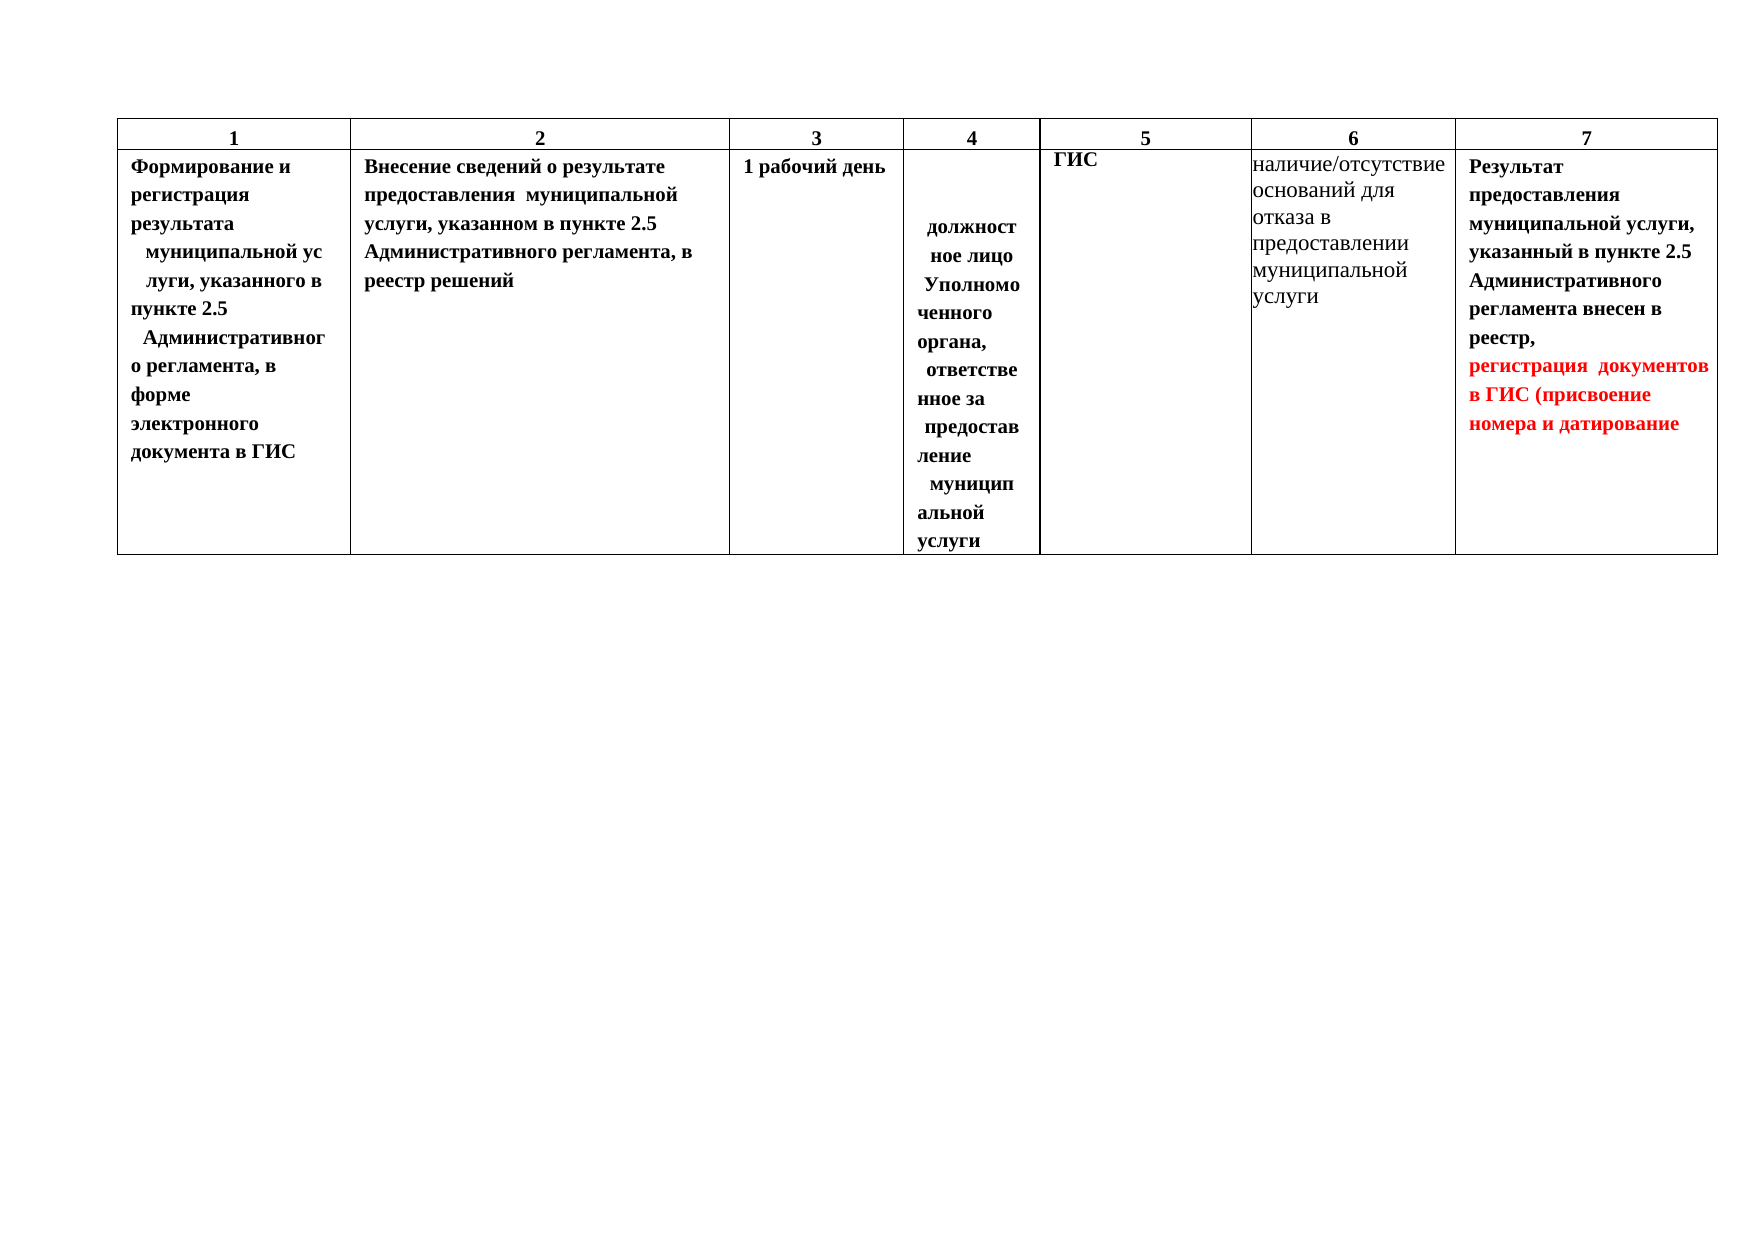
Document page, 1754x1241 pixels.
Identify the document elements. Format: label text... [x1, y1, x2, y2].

table_header 1 [118, 119, 350, 149]
table_cell 1 рабочий день [730, 150, 903, 554]
table_header 5 [1041, 119, 1251, 149]
table_header 4 [904, 119, 1039, 149]
table_cell Внесение сведений о результате предоставления муниципальной услуги, указанном в пункте 2.5 Административного регламента, в реестр решений [351, 150, 729, 554]
table_cell должност ное лицо Уполномо ченного органа, ответстве нное за предостав ление муницип альной услуги [904, 150, 1039, 554]
table_header 3 [730, 119, 903, 149]
table_cell Формирование и регистрация результата муниципальной ус луги, указанного в пункте 2.5 Административног о регламента, в форме электронного документа в ГИС [118, 150, 350, 554]
table_cell Результат предоставления муниципальной услуги, указанный в пункте 2.5 Административного регламента внесен в реестр, регистрация документов в ГИС (присвоение номера и датирование [1456, 150, 1717, 554]
table_header 7 [1456, 119, 1717, 149]
table_header 6 [1252, 119, 1455, 149]
table_cell ГИС [1041, 150, 1251, 554]
table_header 2 [351, 119, 729, 149]
table_cell наличие/отсутствие оснований для отказа в предоставлении муниципальной услуги [1252, 150, 1455, 554]
